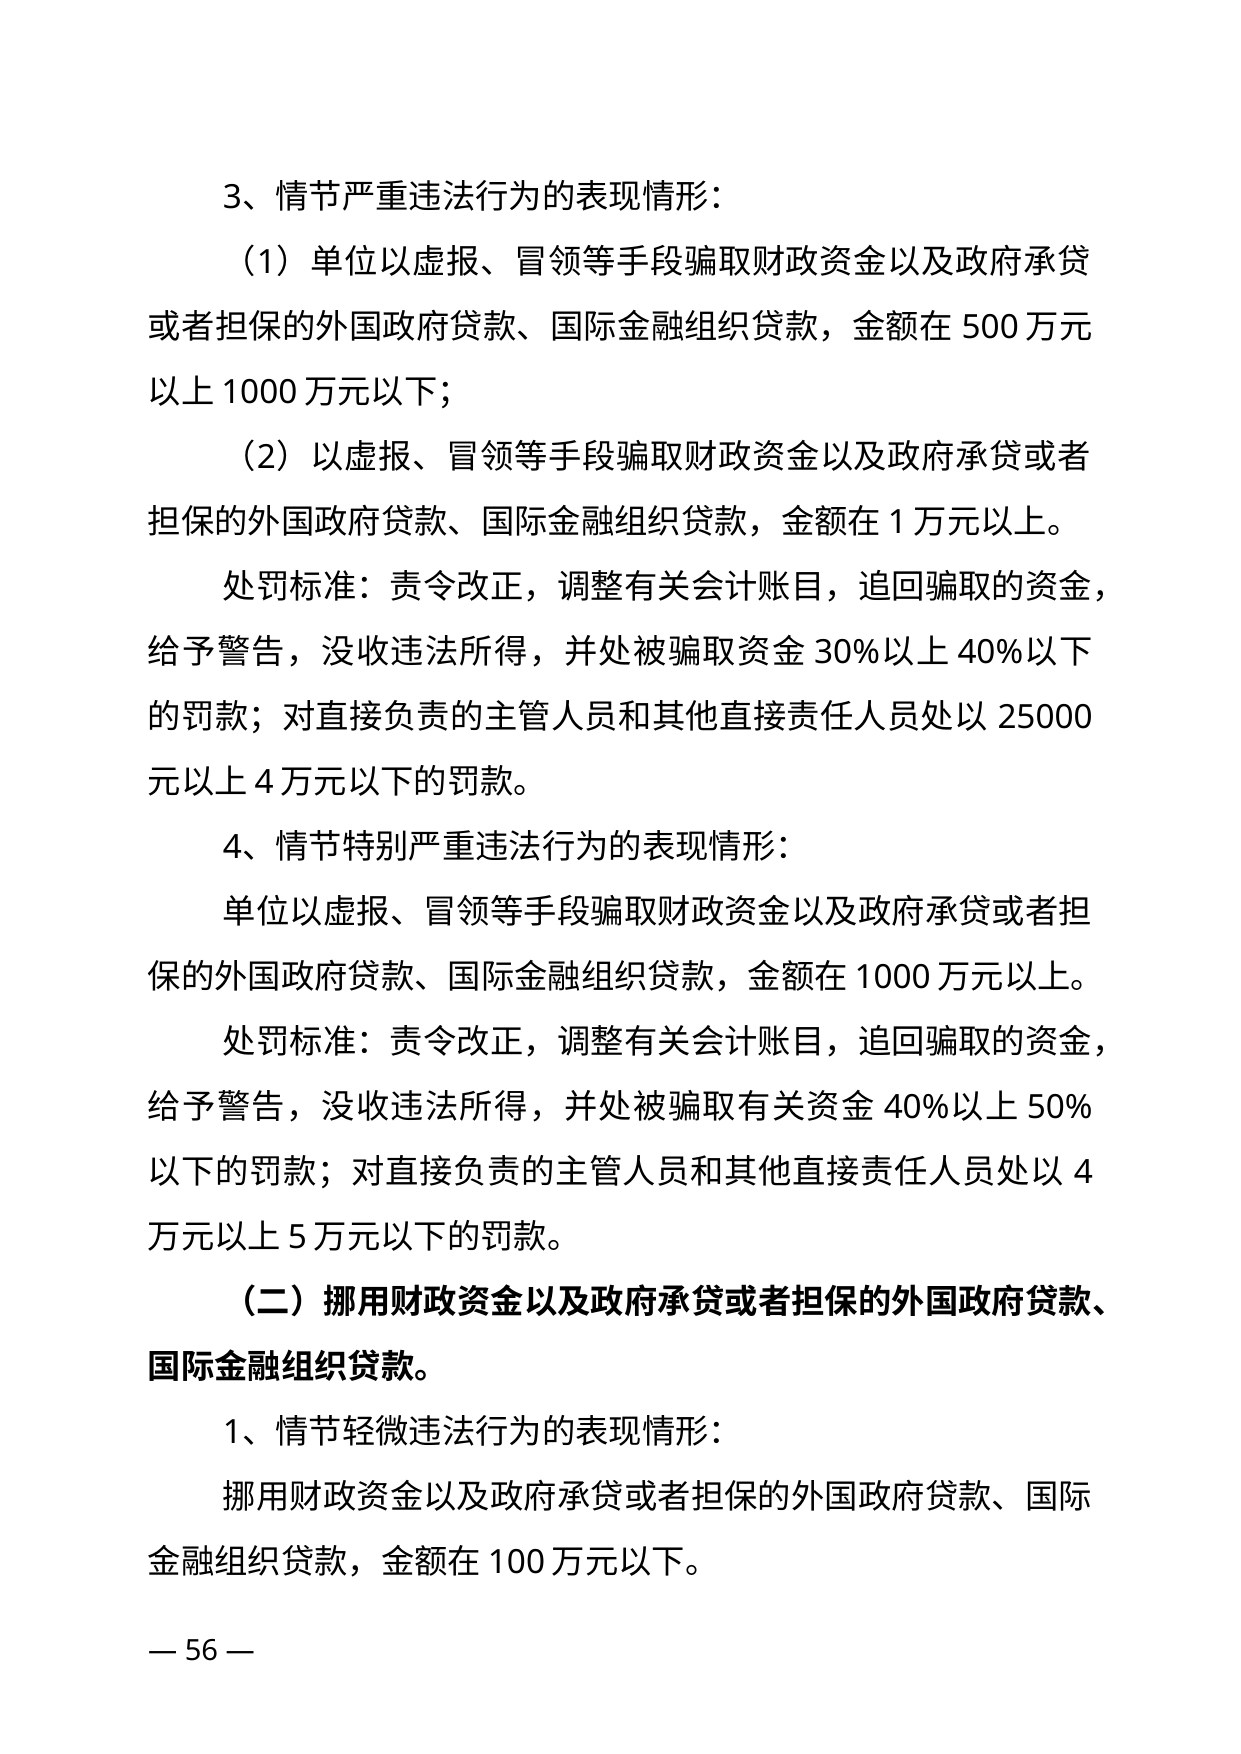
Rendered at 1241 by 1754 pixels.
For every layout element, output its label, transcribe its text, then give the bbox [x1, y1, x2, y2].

text 1、情节轻微违法行为的表现情形： [148, 1397, 1092, 1462]
text （2）以虚报、冒领等手段骗取财政资金以及政府承贷或者担保的外国政府贷款、国际金融组织贷款，金额在1万元以上。 [148, 422, 1092, 552]
text 4、情节特别严重违法行为的表现情形： [148, 812, 1092, 877]
text 3、情节严重违法行为的表现情形： [148, 162, 1092, 227]
text 单位以虚报、冒领等手段骗取财政资金以及政府承贷或者担保的外国政府贷款、国际金融组织贷款，金额在1000万元以上。 [148, 877, 1092, 1007]
text 处罚标准：责令改正，调整有关会计账目，追回骗取的资金，给予警告，没收违法所得，并处被骗取资金30%以上40%以下的罚款；对直接负责的主管人员和其他直接责任人员处以25000元以上4万元以下的罚款。 [148, 552, 1092, 812]
text （1）单位以虚报、冒领等手段骗取财政资金以及政府承贷或者担保的外国政府贷款、国际金融组织贷款，金额在500万元以上1000万元以下； [148, 227, 1092, 422]
text 处罚标准：责令改正，调整有关会计账目，追回骗取的资金，给予警告，没收违法所得，并处被骗取有关资金40%以上50%以下的罚款；对直接负责的主管人员和其他直接责任人员处以4万元以上5万元以下的罚款。 [148, 1007, 1092, 1267]
text 挪用财政资金以及政府承贷或者担保的外国政府贷款、国际金融组织贷款，金额在100万元以下。 [148, 1462, 1092, 1592]
text （二）挪用财政资金以及政府承贷或者担保的外国政府贷款、国际金融组织贷款。 [148, 1267, 1092, 1397]
